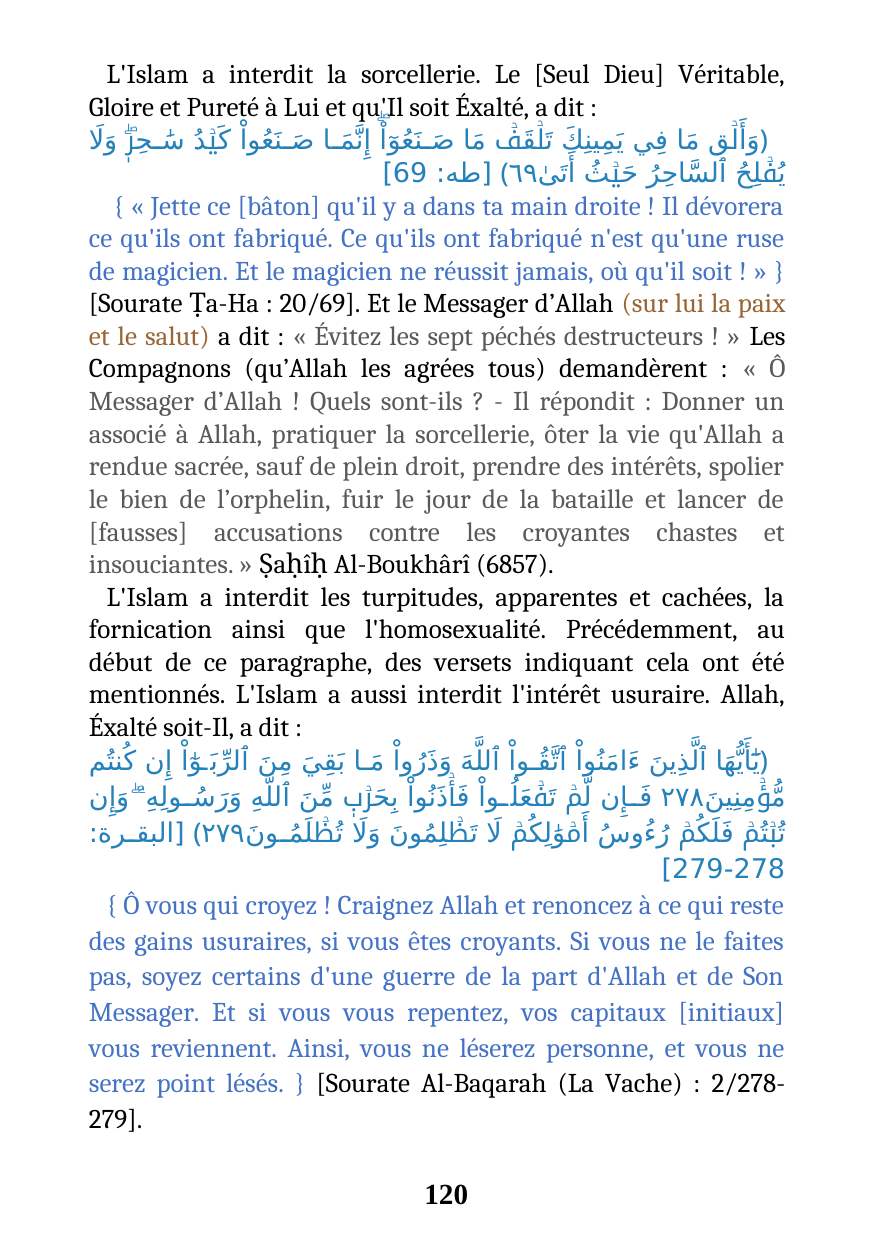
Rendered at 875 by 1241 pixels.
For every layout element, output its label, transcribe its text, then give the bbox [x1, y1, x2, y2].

text ﴿وَأَلۡقِ مَا فِي يَمِينِكَ تَلۡقَفۡ مَا صَنَعُوٓاْۖ إِنَّمَا صَنَعُواْ كَيۡدُ سَٰحِرٖۖ وَلَا يُفۡلِحُ ٱلسَّاحِرُ حَيۡثُ أَتَىٰ٦٩﴾ [طه: 69] [89, 156, 569, 189]
text { Ô vous qui croyez ! Craignez Allah et renoncez à ce qui reste des gains usuraires, si vous êtes croyants. Si vous ne le faites pas, soyez certains d'une guerre de la part d'Allah et de Son Messager. Et si vous vous repentez, vos capitaux [initiaux] vous reviennent. Ainsi, vous ne léserez personne, et vous ne serez point lésés. } [Sourate Al-Baqarah (La Vache) : 2/278-279]. [89, 890, 785, 1135]
text ﴿يَٰٓأَيُّهَا ٱلَّذِينَ ءَامَنُواْ ٱتَّقُواْ ٱللَّهَ وَذَرُواْ مَا بَقِيَ مِنَ ٱلرِّبَوٰٓاْ إِن كُنتُم مُّؤۡمِنِينَ٢٧٨ فَإِن لَّمۡ تَفۡعَلُواْ فَأۡذَنُواْ بِحَرۡبٖ مِّنَ ٱللَّهِ وَرَسُولِهِۦۖ وَإِن تُبۡتُمۡ فَلَكُمۡ رُءُوسُ أَمۡوَٰلِكُمۡ لَا تَظۡلِمُونَ وَلَا تُظۡلَمُونَ٢٧٩﴾ [البقرة: 278-279] [89, 849, 785, 885]
text { « Jette ce [bâton] qu'il y a dans ta main droite ! Il dévorera ce qu'ils ont fabriqué. Ce qu'ils ont fabriqué n'est qu'une ruse de magicien. Et le magicien ne réussit jamais, où qu'il soit ! » } [Sourate Ṭa-Ha : 20/69]. Et le Messager d’Allah (sur lui la paix et le salut) a dit : « Évitez les sept péchés destructeurs ! » Les Compagnons (qu’Allah les agrées tous) demandèrent : « Ô Messager d’Allah ! Quels sont-ils ? - Il répondit : Donner un associé à Allah, pratiquer la sorcellerie, ôter la vie qu'Allah a rendue sacrée, sauf de plein droit, prendre des intérêts, spolier le bien de l’orphelin, fuir le jour de la bataille et lancer de [fausses] accusations contre les croyantes chastes et insouciantes. » Ṣaḥîḥ Al-Boukhârî (6857). [89, 191, 785, 580]
text L'Islam a interdit la sorcellerie. Le [Seul Dieu] Véritable, Gloire et Pureté à Lui et qu'Il soit Éxalté, a dit : [89, 59, 785, 123]
text L'Islam a interdit les turpitudes, apparentes et cachées, la fornication ainsi que l'homosexualité. Précédemment, au début de ce paragraphe, des versets indiquant cela ont été mentionnés. L'Islam a aussi interdit l'intérêt usuraire. Allah, Éxalté soit-Il, a dit : [89, 582, 785, 743]
